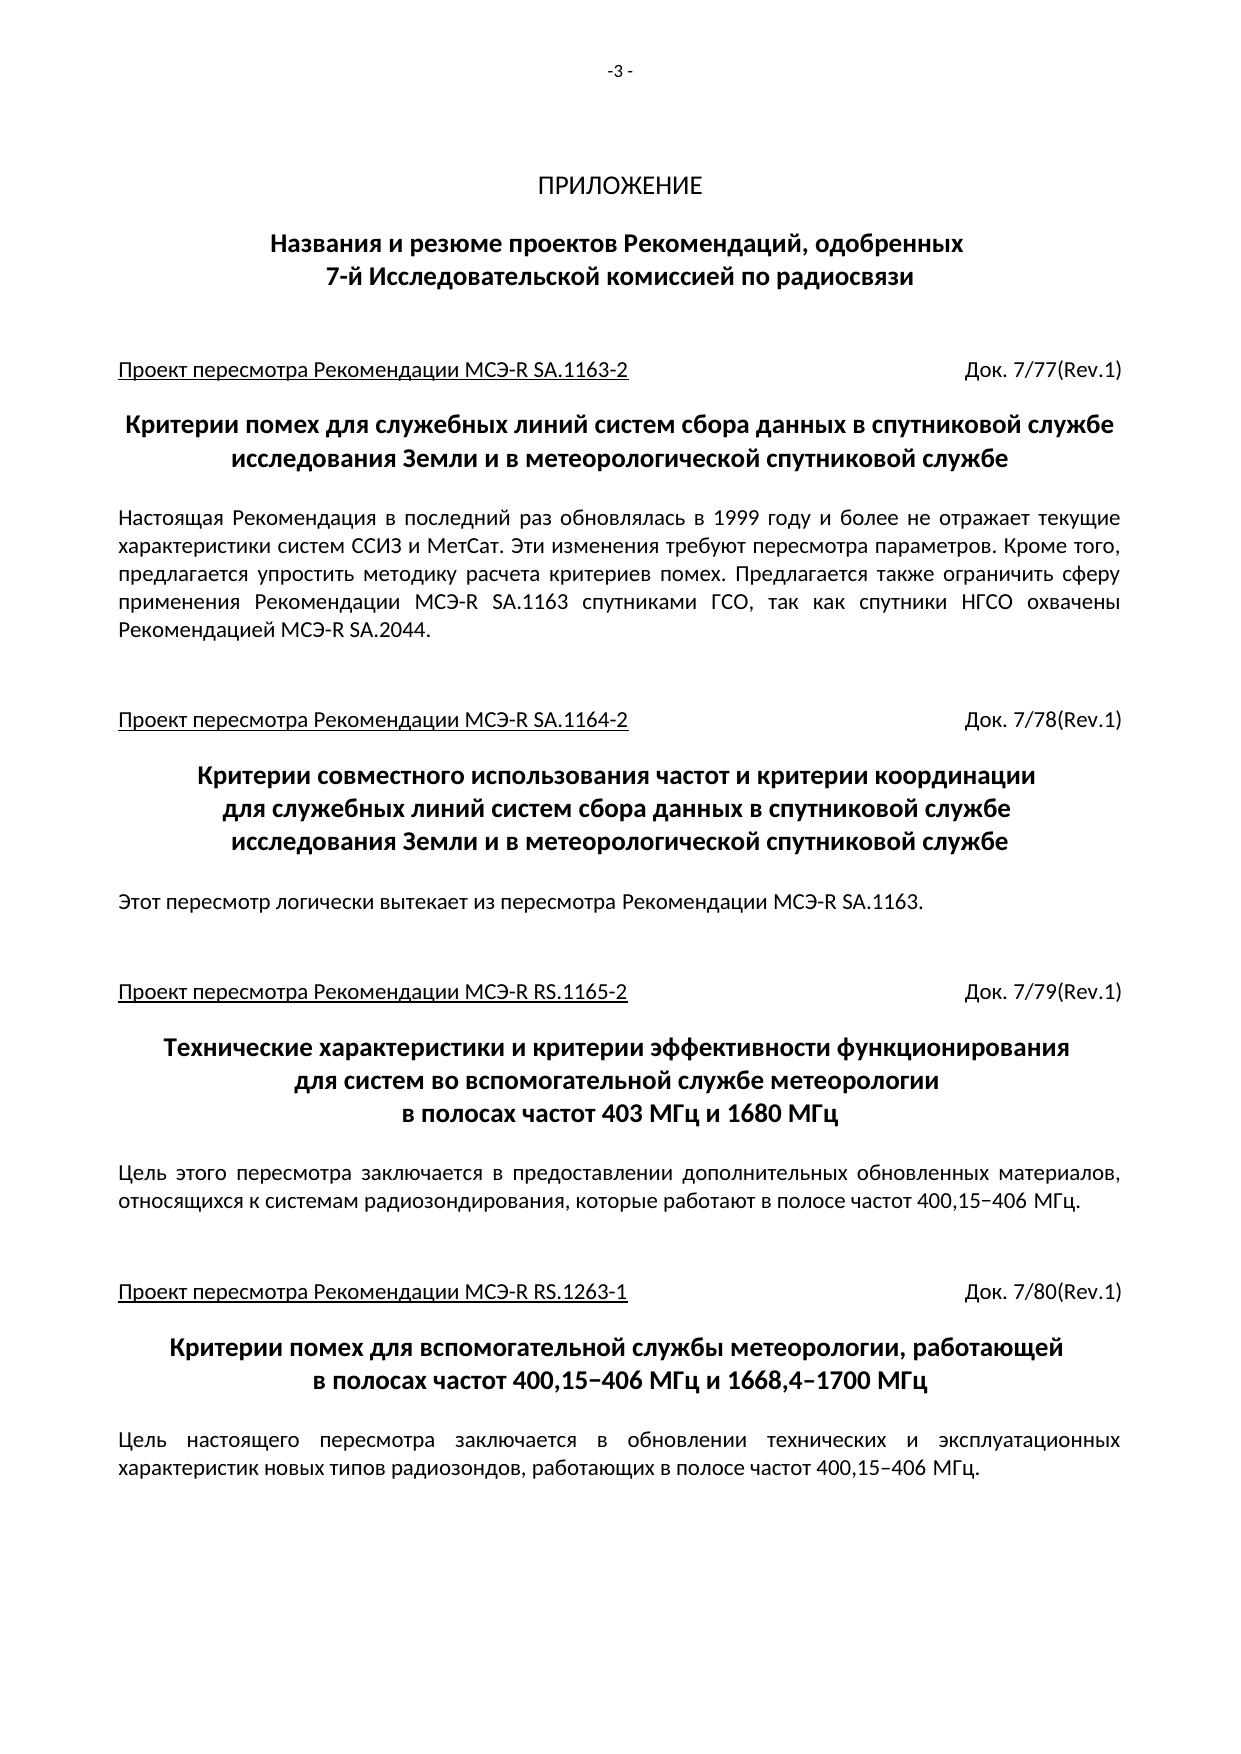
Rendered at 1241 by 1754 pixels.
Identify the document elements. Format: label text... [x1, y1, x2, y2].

title Цель этого пересмотра заключается в предоставлении дополнительных обновленных материалов, относящихся к системам радиозондирования, которые работают в полосе частот 400,15−406 МГц. [118, 1158, 1122, 1214]
title Настоящая Рекомендация в последний раз обновлялась в 1999 году и более не отражает текущие характеристики систем ССИЗ и МетСат. Эти изменения требуют пересмотра параметров. Кроме того, предлагается упростить методику расчета критериев помех. Предлагается также ограничить сферу применения Рекомендации МСЭ-R SA.1163 спутниками ГСО, так как спутники НГСО охвачены Рекомендацией МСЭ-R SA.2044. [118, 503, 1122, 643]
text Приложение [118, 168, 1122, 201]
title Названия и резюме проектов Рекомендаций, одобренных 7-й Исследовательской комиссией по радиосвязи [118, 226, 1122, 292]
text Проект пересмотра Рекомендации МСЭ-R SA.1164-2 Док. 7/78(Rev.1) [118, 706, 1122, 733]
title Критерии совместного использования частот и критерии координации для служебных линий систем сбора данных в спутниковой службе исследования Земли и в метеорологической спутниковой службе [118, 758, 1122, 858]
text Проект пересмотра Рекомендации МСЭ-R RS.1165-2 Док. 7/79(Rev.1) [118, 977, 1122, 1005]
text Проект пересмотра Рекомендации МСЭ-R SA.1163-2 Док. 7/77(Rev.1) [118, 355, 1122, 383]
title Цель настоящего пересмотра заключается в обновлении технических и эксплуатационных характеристик новых типов радиозондов, работающих в полосе частот 400,15–406 МГц. [118, 1425, 1122, 1481]
title Технические характеристики и критерии эффективности функционирования для систем во вспомогательной службе метеорологии в полосах частот 403 МГц и 1680 МГц [118, 1030, 1122, 1129]
title Критерии помех для служебных линий систем сбора данных в спутниковой службе исследования Земли и в метеорологической спутниковой службе [118, 408, 1122, 474]
title Критерии помех для вспомогательной службы метеорологии, работающей в полосах частот 400,15−406 МГц и 1668,4–1700 МГц [118, 1330, 1122, 1396]
title Этот пересмотр логически вытекает из пересмотра Рекомендации МСЭ-R SA.1163. [118, 887, 1122, 915]
text Проект пересмотра Рекомендации МСЭ-R RS.1263-1 Док. 7/80(Rev.1) [118, 1277, 1122, 1305]
